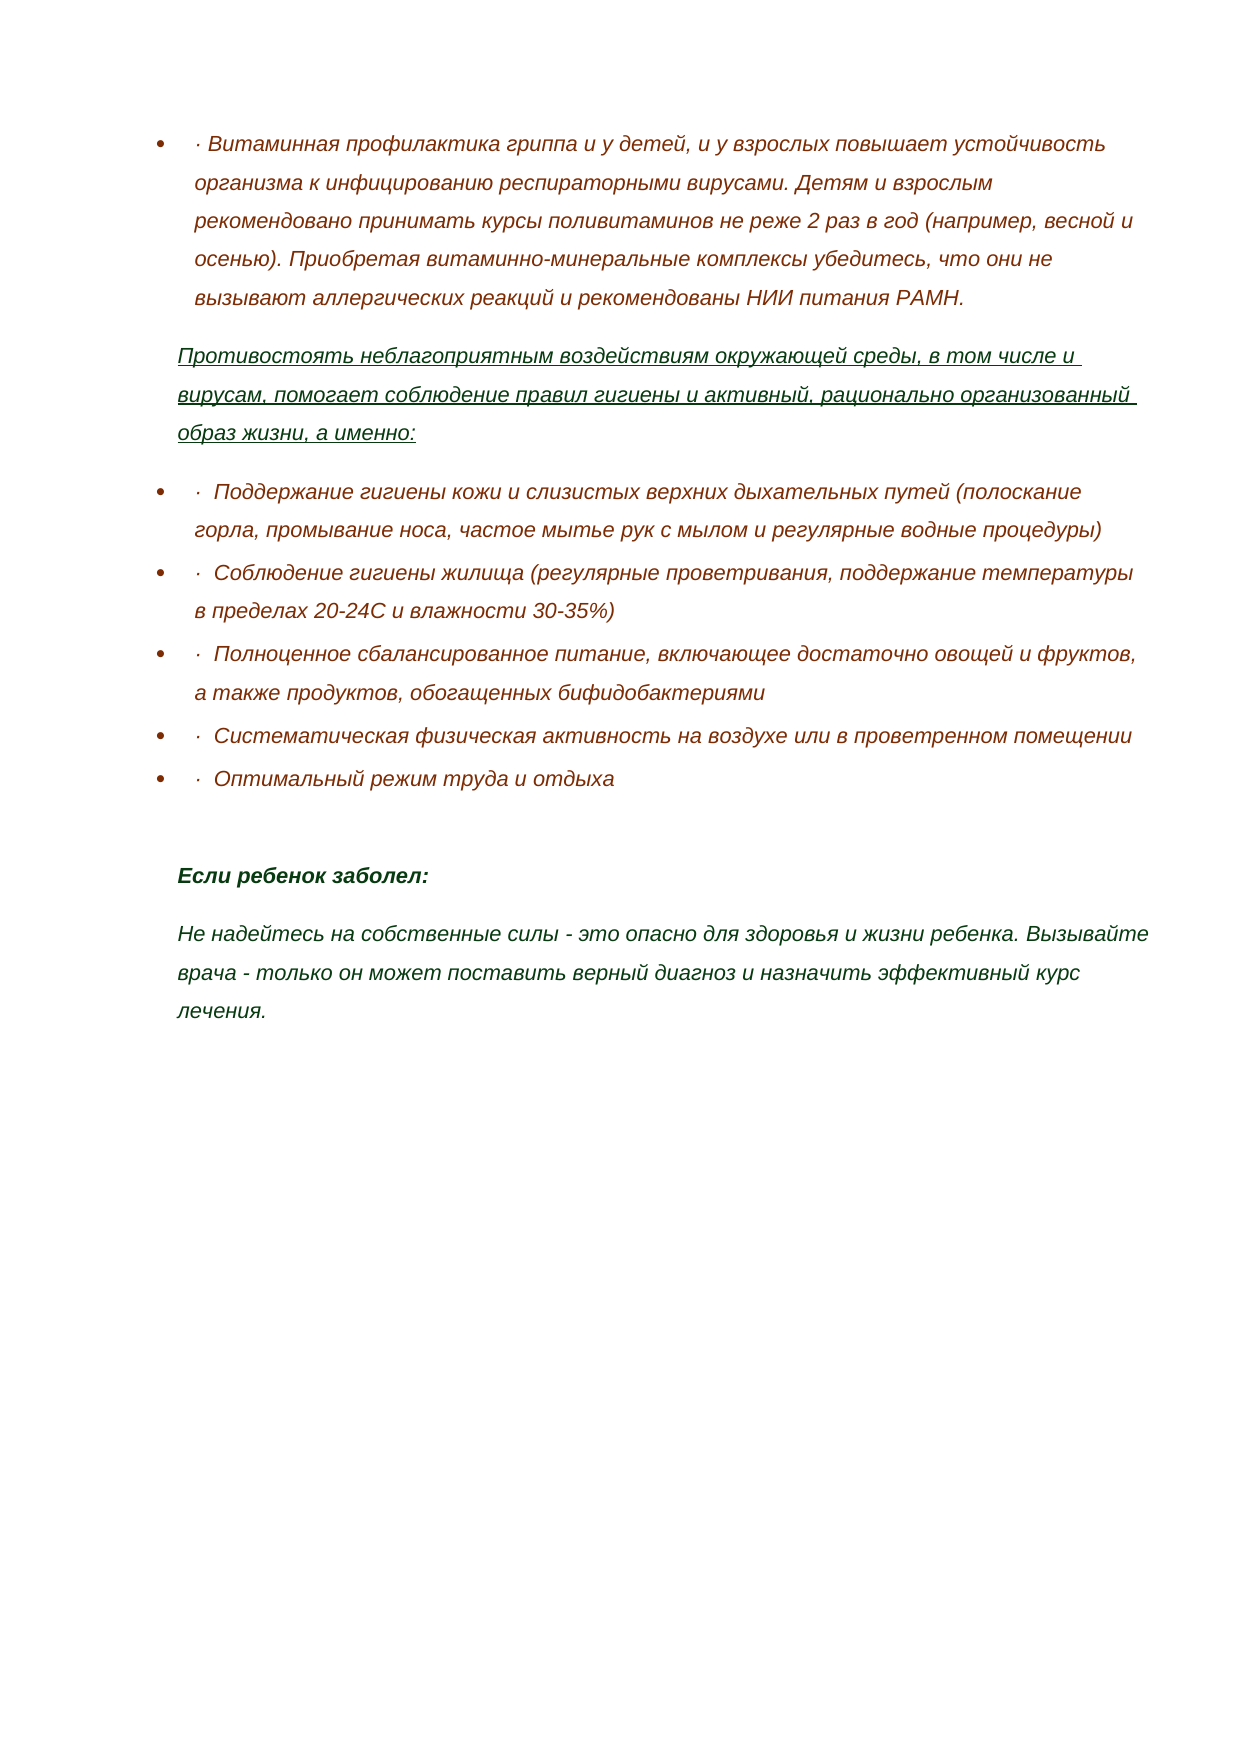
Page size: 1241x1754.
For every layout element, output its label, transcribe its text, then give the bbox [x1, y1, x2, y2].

list · Витаминная профилактика гриппа и у детей, и у взрослых повышает устойчивость организма к инфицированию респираторными вирусами. Детям и взрослым рекомендовано принимать курсы поливитаминов не реже 2 раз в год (например, весной и осенью). Приобретая витаминно-минеральные комплексы убедитесь, что они не вызывают аллергических реакций и рекомендованы НИИ питания РАМН. [157, 118, 1152, 310]
list · Поддержание гигиены кожи и слизистых верхних дыхательных путей (полоскание горла, промывание носа, частое мытье рук с мылом и регулярные водные процедуры) [157, 465, 1152, 542]
text Противостоять неблагоприятным воздействиям окружающей среды, в том числе и вирусам, помогает соблюдение правил гигиены и активный, рационально организованный образ жизни, а именно: [177, 330, 1152, 445]
list · Систематическая физическая активность на воздухе или в проветренном помещении [157, 709, 1152, 748]
list · Соблюдение гигиены жилища (регулярные проветривания, поддержание температуры в пределах 20-24С и влажности 30-35%) [157, 547, 1152, 623]
text Если ребенок заболел: [177, 811, 1152, 888]
text Не надейтесь на собственные силы - это опасно для здоровья и жизни ребенка. Вызывайте врача - только он может поставить верный диагноз и назначить эффективный курс лечения. [177, 908, 1152, 1023]
list · Оптимальный режим труда и отдыха [157, 752, 1152, 791]
list · Полноценное сбалансированное питание, включающее достаточно овощей и фруктов, а также продуктов, обогащенных бифидобактериями [157, 628, 1152, 705]
